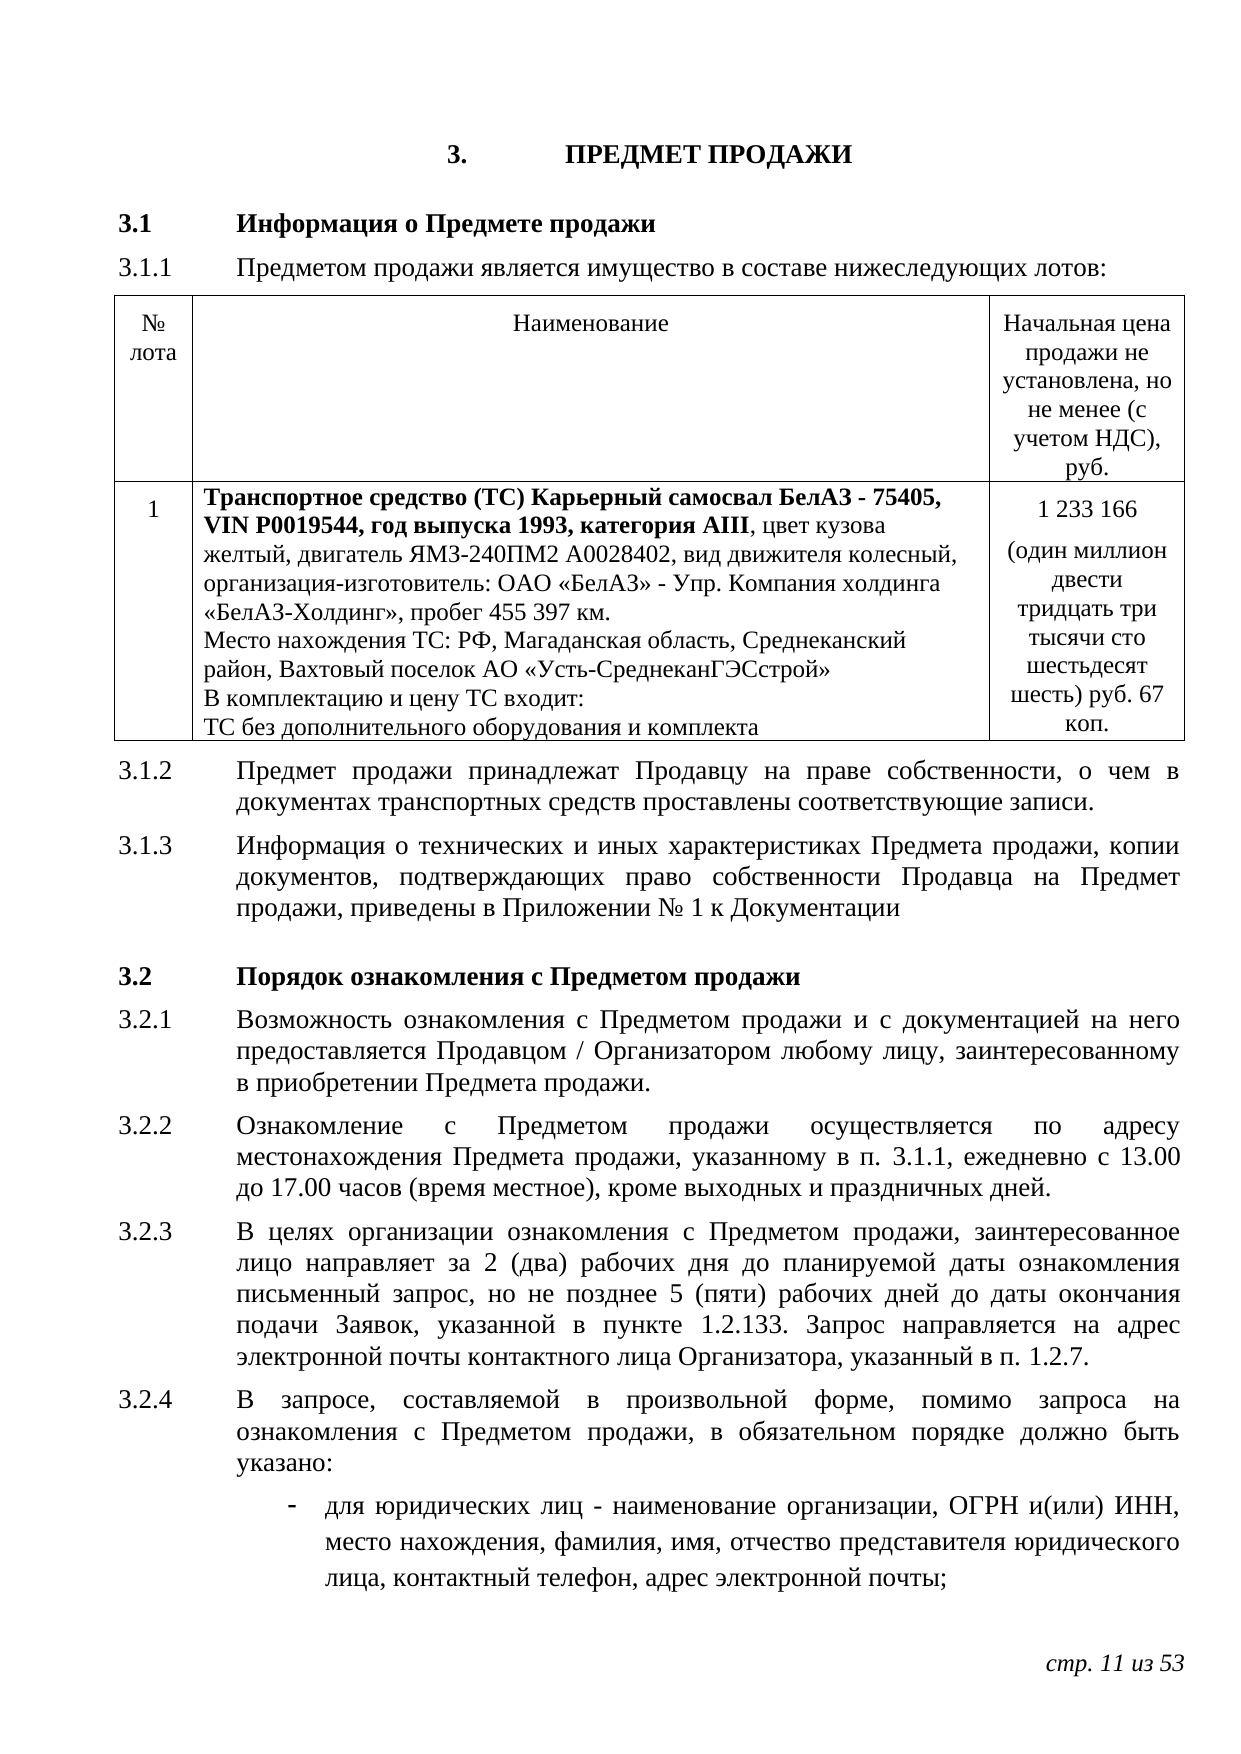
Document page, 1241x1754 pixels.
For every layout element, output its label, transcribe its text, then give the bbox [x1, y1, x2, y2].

table_header Наименование [193, 296, 989, 481]
text Ознакомление с Предметом продажи осуществляется по адресу местонахождения Предмета продажи, указанному в п. 3.1.1, ежедневно с 13.00 до 17.00 часов (время местное), кроме выходных и праздничных дней. [118, 1109, 1181, 1203]
table_cell 1 233 166 (один миллион двести тридцать три тысячи сто шестьдесят шесть) руб. 67 коп. [990, 482, 1184, 740]
table_header Начальная цена продажи не установлена, но не менее (с учетом НДС), руб. [990, 296, 1184, 481]
text Информация о технических и иных характеристиках Предмета продажи, копии документов, подтверждающих право собственности Продавца на Предмет продажи, приведены в Приложении № 1 к Документации [118, 829, 1181, 922]
text В запросе, составляемой в произвольной форме, помимо запроса на ознакомления с Предметом продажи, в обязательном порядке должно быть указано: [118, 1383, 1181, 1477]
subtitle ПРЕДМЕТ ПРОДАЖИ [118, 139, 1181, 170]
list для юридических лиц - наименование организации, ОГРН и(или) ИНН, место нахождения, фамилия, имя, отчество представителя юридического лица, контактный телефон, адрес электронной почты; [287, 1489, 1181, 1592]
subtitle Информация о Предмете продажи [118, 207, 1181, 238]
text Предметом продажи является имущество в составе нижеследующих лотов: [118, 251, 1181, 282]
table_cell Транспортное средство (ТС) Карьерный самосвал БелАЗ - 75405, VIN Р0019544, год выпуска 1993, категория AIII, цвет кузова желтый, двигатель ЯМЗ-240ПМ2 А0028402, вид движителя колесный, организация-изготовитель: ОАО «БелАЗ» - Упр. Компания холдинга «БелАЗ-Холдинг», пробег 455 397 км. Место нахождения ТС: РФ, Магаданская область, Среднеканский район, Вахтовый поселок АО «Усть-СреднеканГЭСстрой» В комплектацию и цену ТС входит: ТС без дополнительного оборудования и комплекта [193, 482, 989, 740]
text Предмет продажи принадлежат Продавцу на праве собственности, о чем в документах транспортных средств проставлены соответствующие записи. [118, 754, 1181, 816]
subtitle Порядок ознакомления с Предметом продажи [118, 960, 1181, 991]
table_cell 1 [115, 482, 192, 740]
table_header № лота [115, 296, 192, 481]
text Возможность ознакомления с Предметом продажи и с документацией на него предоставляется Продавцом / Организатором любому лицу, заинтересованному в приобретении Предмета продажи. [118, 1003, 1181, 1097]
text В целях организации ознакомления с Предметом продажи, заинтересованное лицо направляет за 2 (два) рабочих дня до планируемой даты ознакомления письменный запрос, но не позднее 5 (пяти) рабочих дней до даты окончания подачи Заявок, указанной в пункте 1.2.13. Запрос направляется на адрес электронной почты контактного лица Организатора, указанный в п. 1.2.7. [118, 1215, 1181, 1371]
